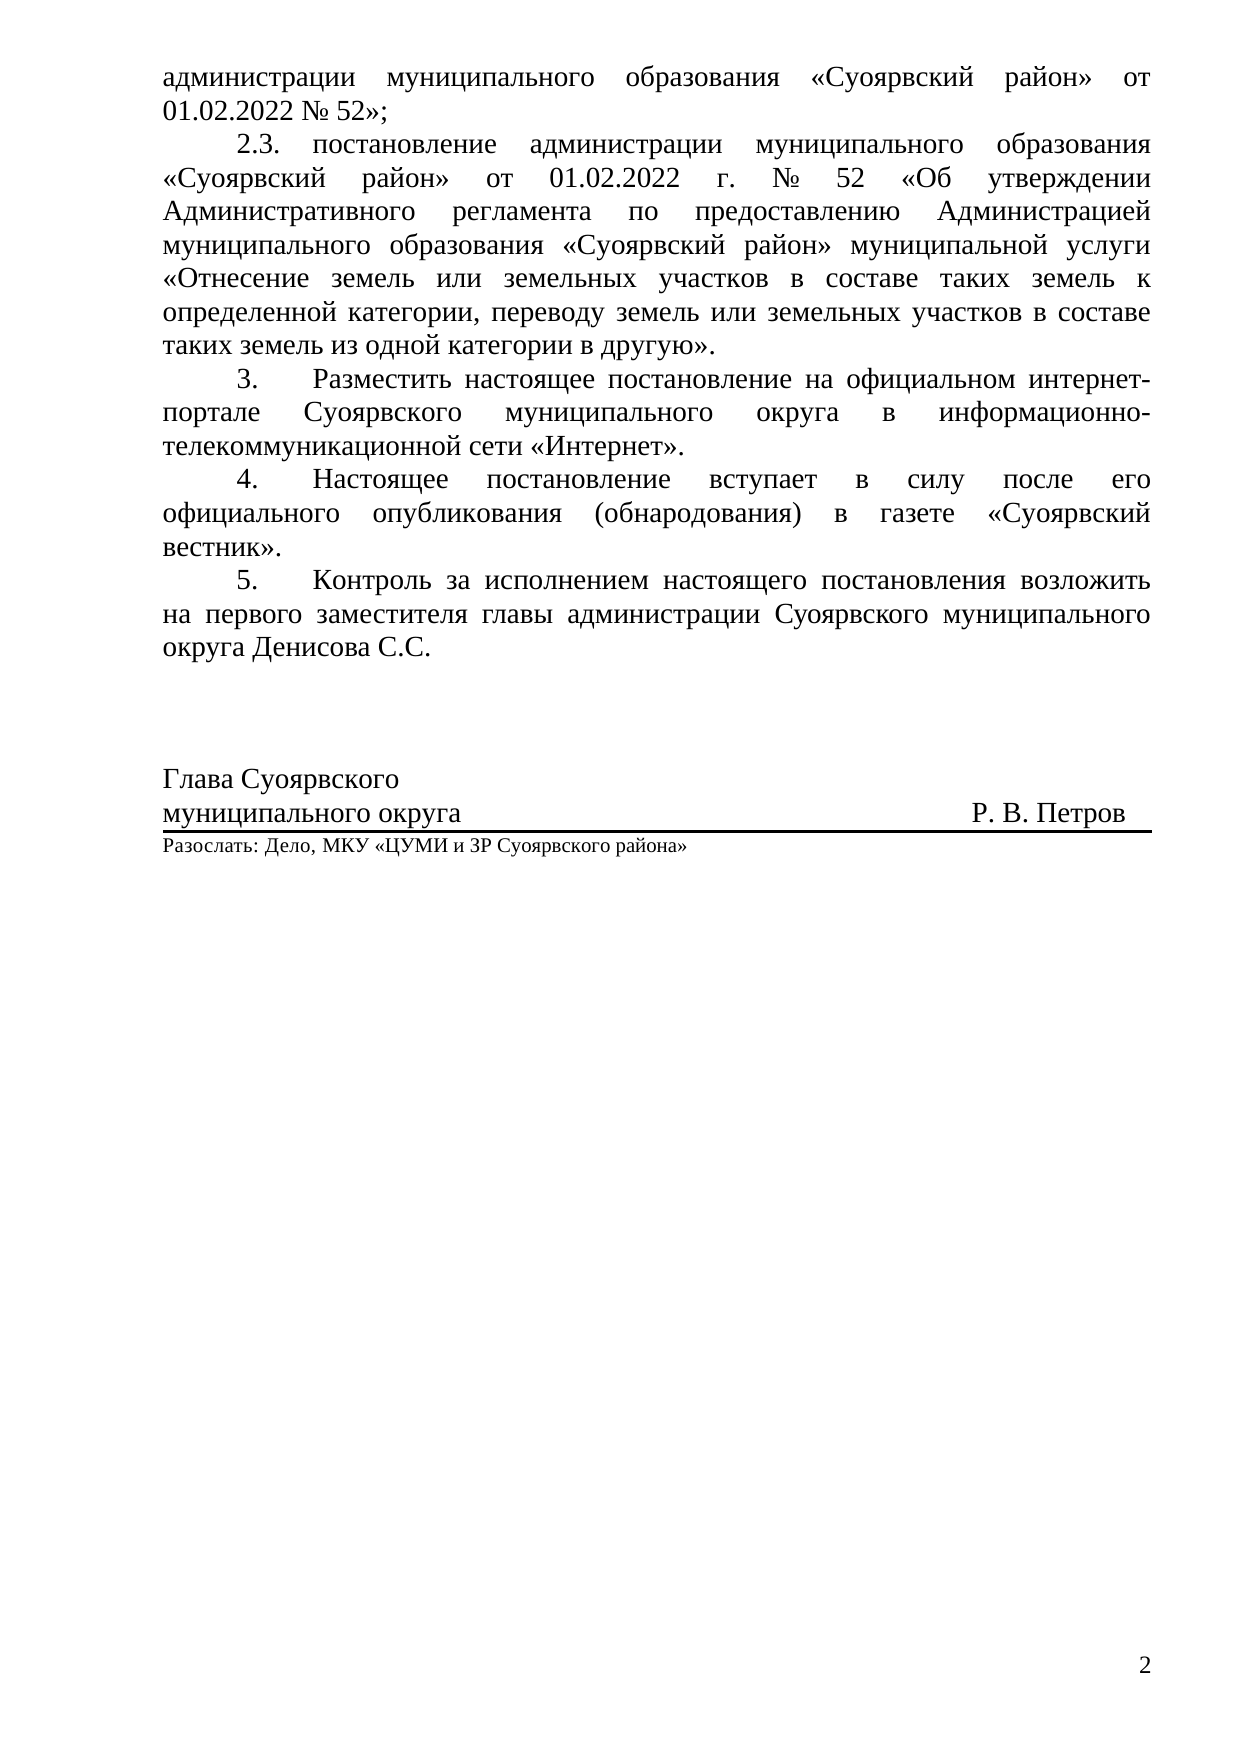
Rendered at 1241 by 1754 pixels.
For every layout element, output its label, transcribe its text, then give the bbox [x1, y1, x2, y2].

text муниципального округа Р. В. Петров [162, 795, 1152, 833]
text Глава Суоярвского [162, 761, 1152, 795]
list Разместить настоящее постановление на официальном интернет-портале Суоярвского муниципального округа в информационно-телекоммуникационной сети «Интернет». [162, 361, 1152, 462]
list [162, 59, 1152, 126]
text Разослать: Дело, МКУ «ЦУМИ и ЗР Суоярвского района» [162, 833, 1152, 857]
list Настоящее постановление вступает в силу после его официального опубликования (обнародования) в газете «Суоярвский вестник». [162, 462, 1152, 562]
list Контроль за исполнением настоящего постановления возложить на первого заместителя главы администрации Суоярвского муниципального округа Денисова С.С. [162, 562, 1152, 663]
list постановление администрации муниципального образования «Суоярвский район» от 01.02.2022 г. № 52 «Об утверждении Административного регламента по предоставлению Администрацией муниципального образования «Суоярвский район» муниципальной услуги «Отнесение земель или земельных участков в составе таких земель к определенной категории, переводу земель или земельных участков в составе таких земель из одной категории в другую». [162, 126, 1152, 361]
